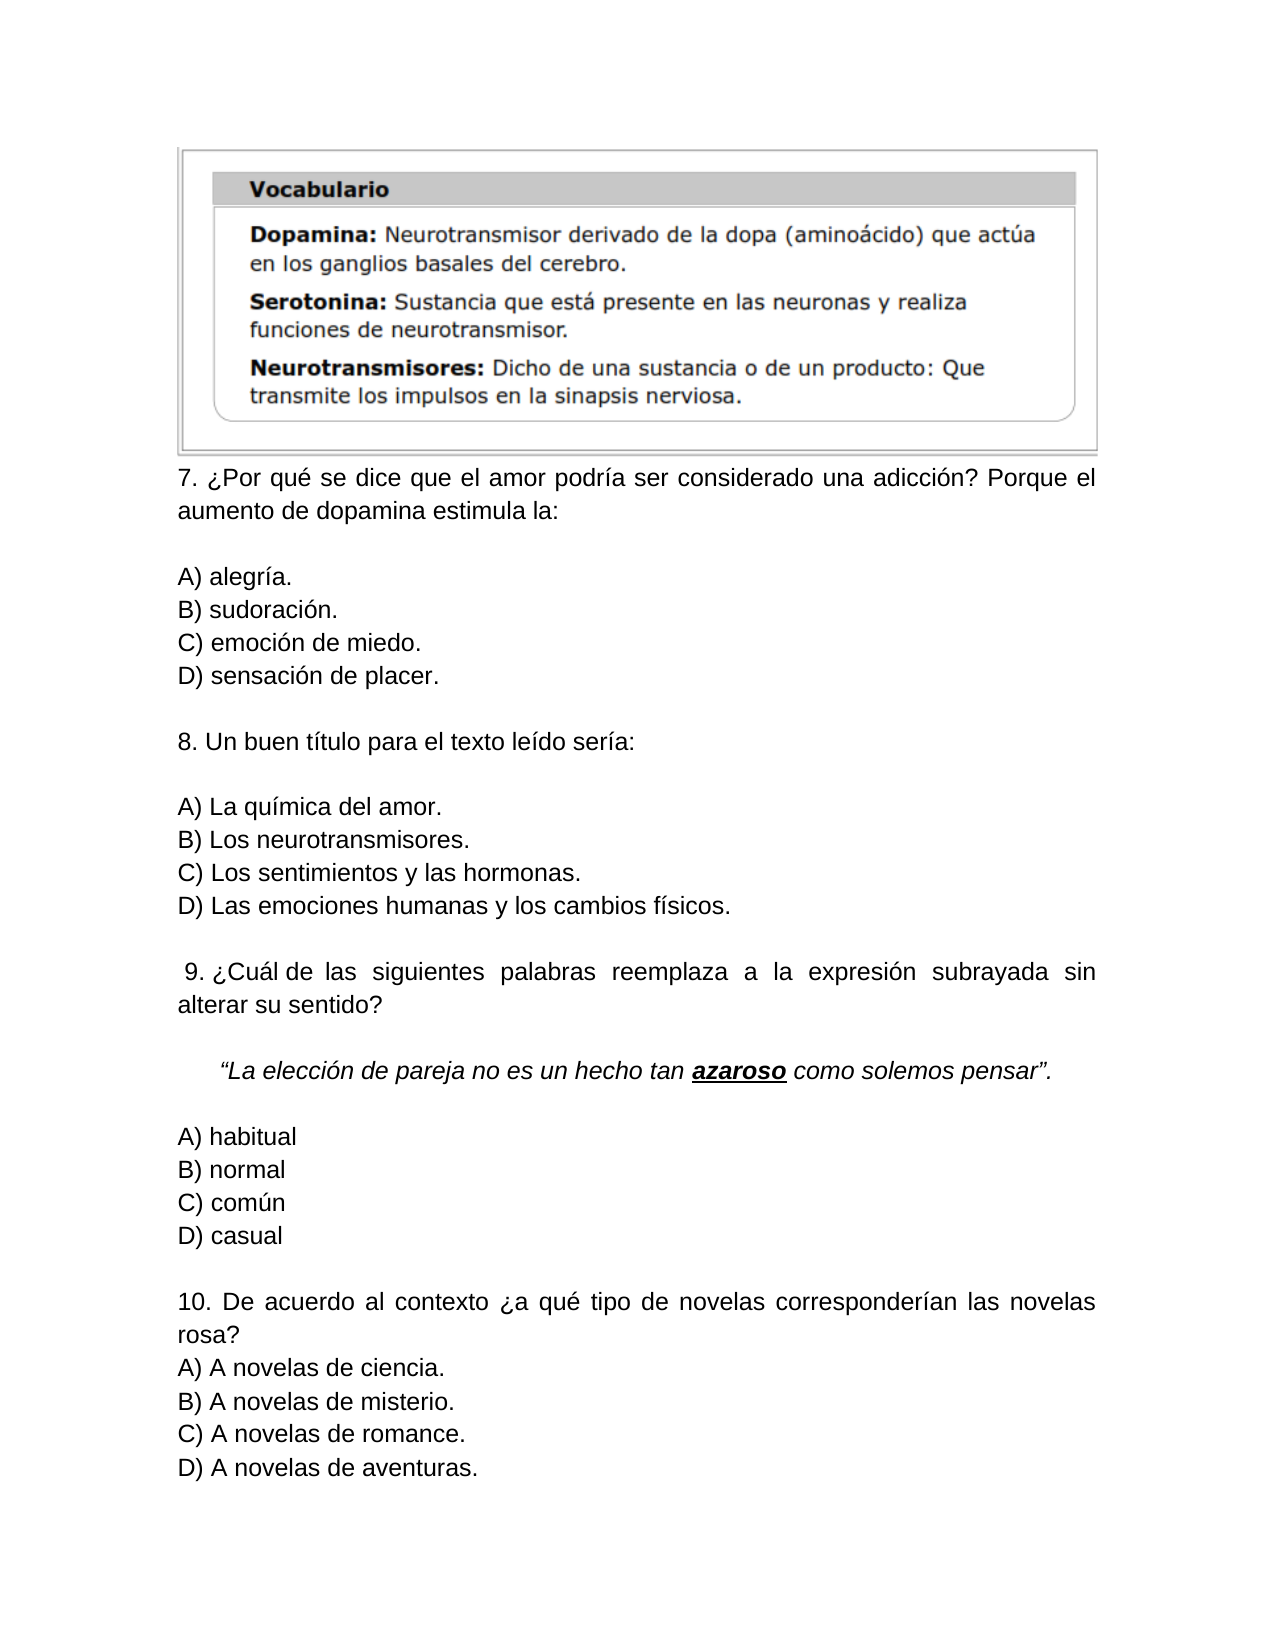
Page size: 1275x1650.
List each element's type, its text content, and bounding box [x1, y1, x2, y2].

text B) Los neurotransmisores. [177, 825, 1098, 854]
text A) alegría. [177, 562, 1098, 590]
text C) Los sentimientos y las hormonas. [177, 858, 1098, 887]
text C) común [177, 1188, 1098, 1217]
text A) A novelas de ciencia. [177, 1353, 1098, 1382]
text 10. De acuerdo al contexto ¿a qué tipo de novelas corresponderían las novelas rosa? [177, 1287, 1098, 1349]
picture [177, 147, 1098, 459]
text D) sensación de placer. [177, 661, 1098, 689]
text 8. Un buen título para el texto leído sería: [177, 727, 1098, 756]
text C) emoción de miedo. [177, 628, 1098, 656]
text B) A novelas de misterio. [177, 1386, 1098, 1415]
text 7. ¿Por qué se dice que el amor podría ser considerado una adicción? Porque el aumento de dopamina estimula la: [177, 463, 1098, 524]
text D) casual [177, 1221, 1098, 1250]
text B) normal [177, 1155, 1098, 1184]
text A) habitual [177, 1122, 1098, 1151]
text B) sudoración. [177, 595, 1098, 623]
text A) La química del amor. [177, 792, 1098, 821]
text D) Las emociones humanas y los cambios físicos. [177, 891, 1098, 920]
text 9. ¿Cuál de las siguientes palabras reemplaza a la expresión subrayada sin alterar su sentido? [177, 957, 1098, 1019]
text “La elección de pareja no es un hecho tan azaroso como solemos pensar”. [177, 1056, 1098, 1085]
text D) A novelas de aventuras. [177, 1452, 1098, 1481]
text C) A novelas de romance. [177, 1419, 1098, 1448]
